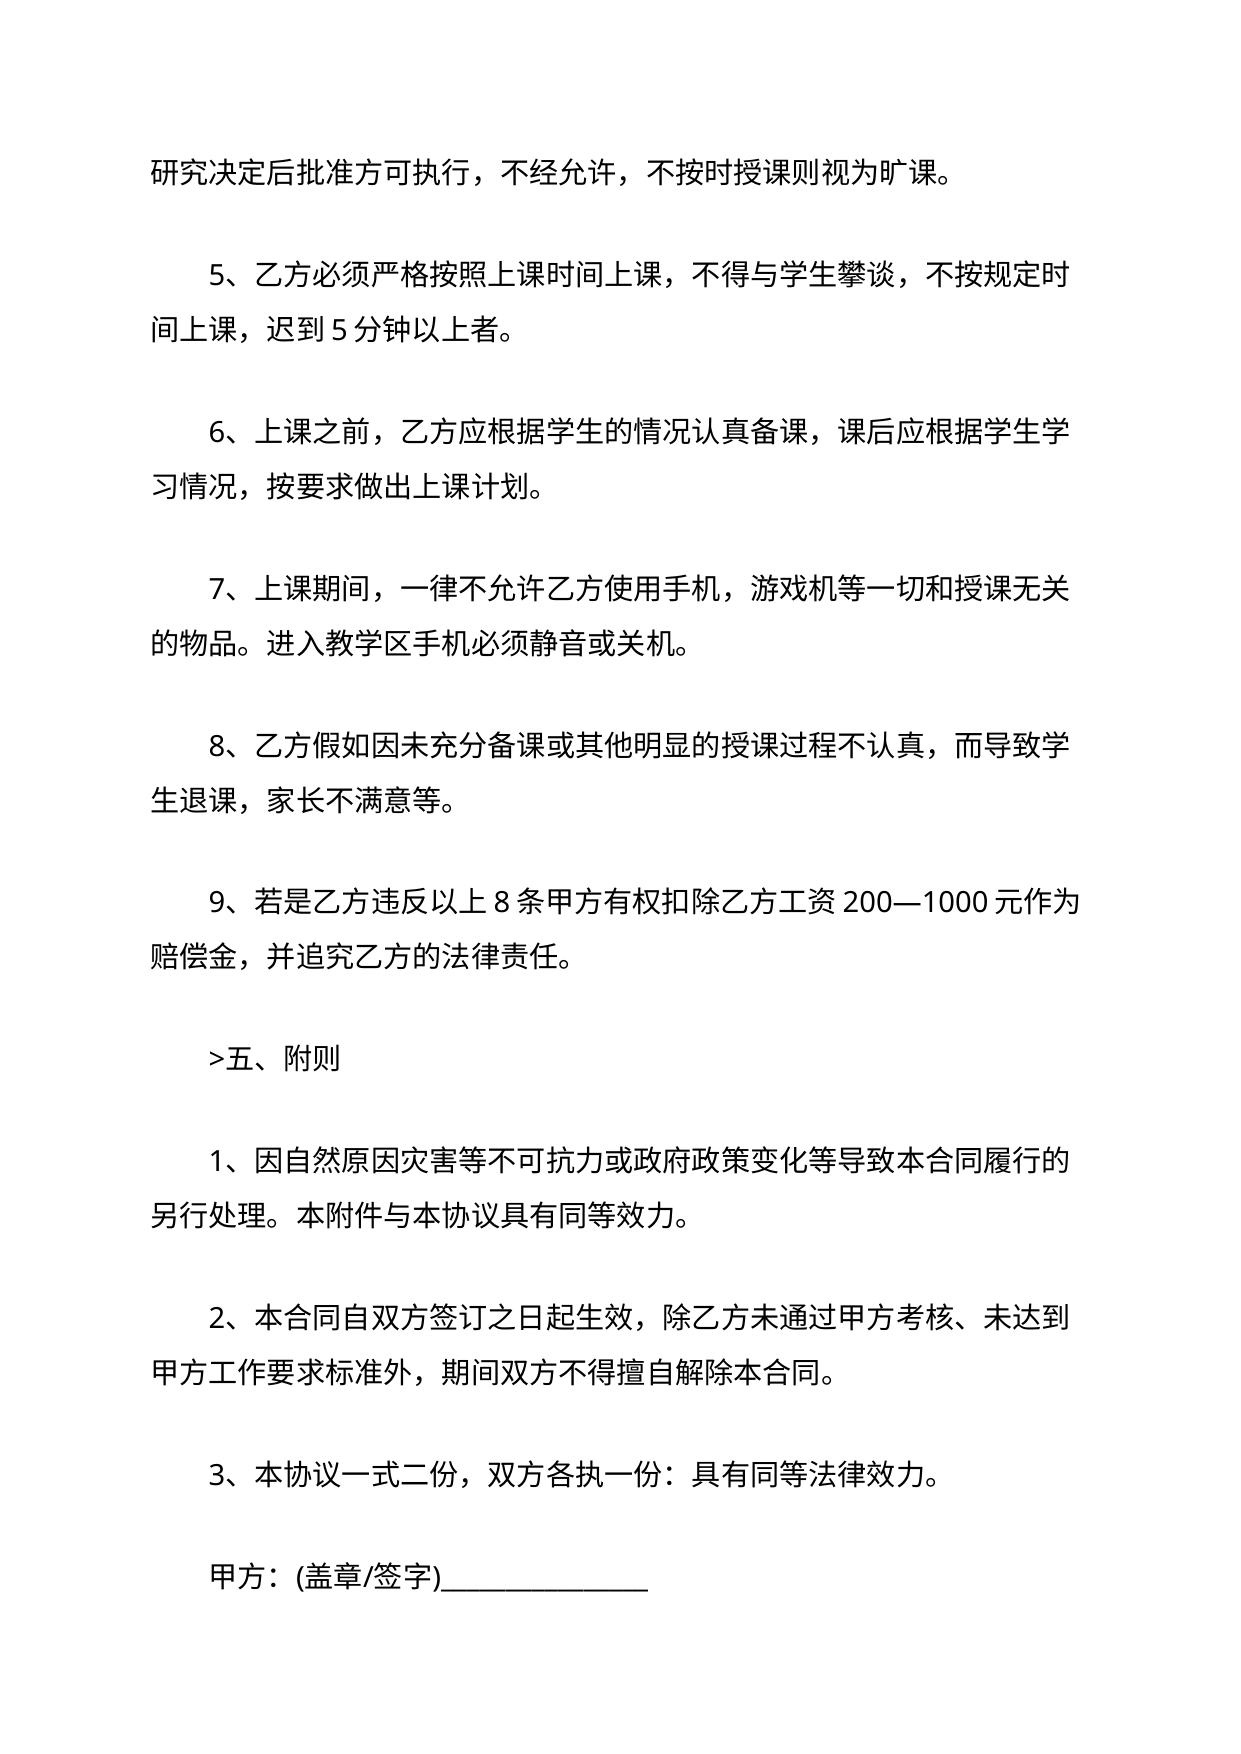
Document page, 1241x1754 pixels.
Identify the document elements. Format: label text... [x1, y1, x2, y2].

text 8、乙方假如因未充分备课或其他明显的授课过程不认真，而导致学生退课，家长不满意等。 [150, 722, 1090, 819]
text 甲方：(盖章/签字)________________ [150, 1553, 1090, 1596]
text 9、若是乙方违反以上8条甲方有权扣除乙方工资200—1000元作为赔偿金，并追究乙方的法律责任。 [150, 879, 1090, 976]
text 5、乙方必须严格按照上课时间上课，不得与学生攀谈，不按规定时间上课，迟到5分钟以上者。 [150, 252, 1090, 349]
text 2、本合同自双方签订之日起生效，除乙方未通过甲方考核、未达到甲方工作要求标准外，期间双方不得擅自解除本合同。 [150, 1294, 1090, 1392]
text 3、本协议一式二份，双方各执一份：具有同等法律效力。 [150, 1451, 1090, 1494]
text 7、上课期间，一律不允许乙方使用手机，游戏机等一切和授课无关的物品。进入教学区手机必须静音或关机。 [150, 566, 1090, 663]
text 6、上课之前，乙方应根据学生的情况认真备课，课后应根据学生学习情况，按要求做出上课计划。 [150, 409, 1090, 506]
text 1、因自然原因灾害等不可抗力或政府政策变化等导致本合同履行的另行处理。本附件与本协议具有同等效力。 [150, 1138, 1090, 1235]
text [150, 150, 1090, 192]
text >五、附则 [150, 1036, 1090, 1078]
